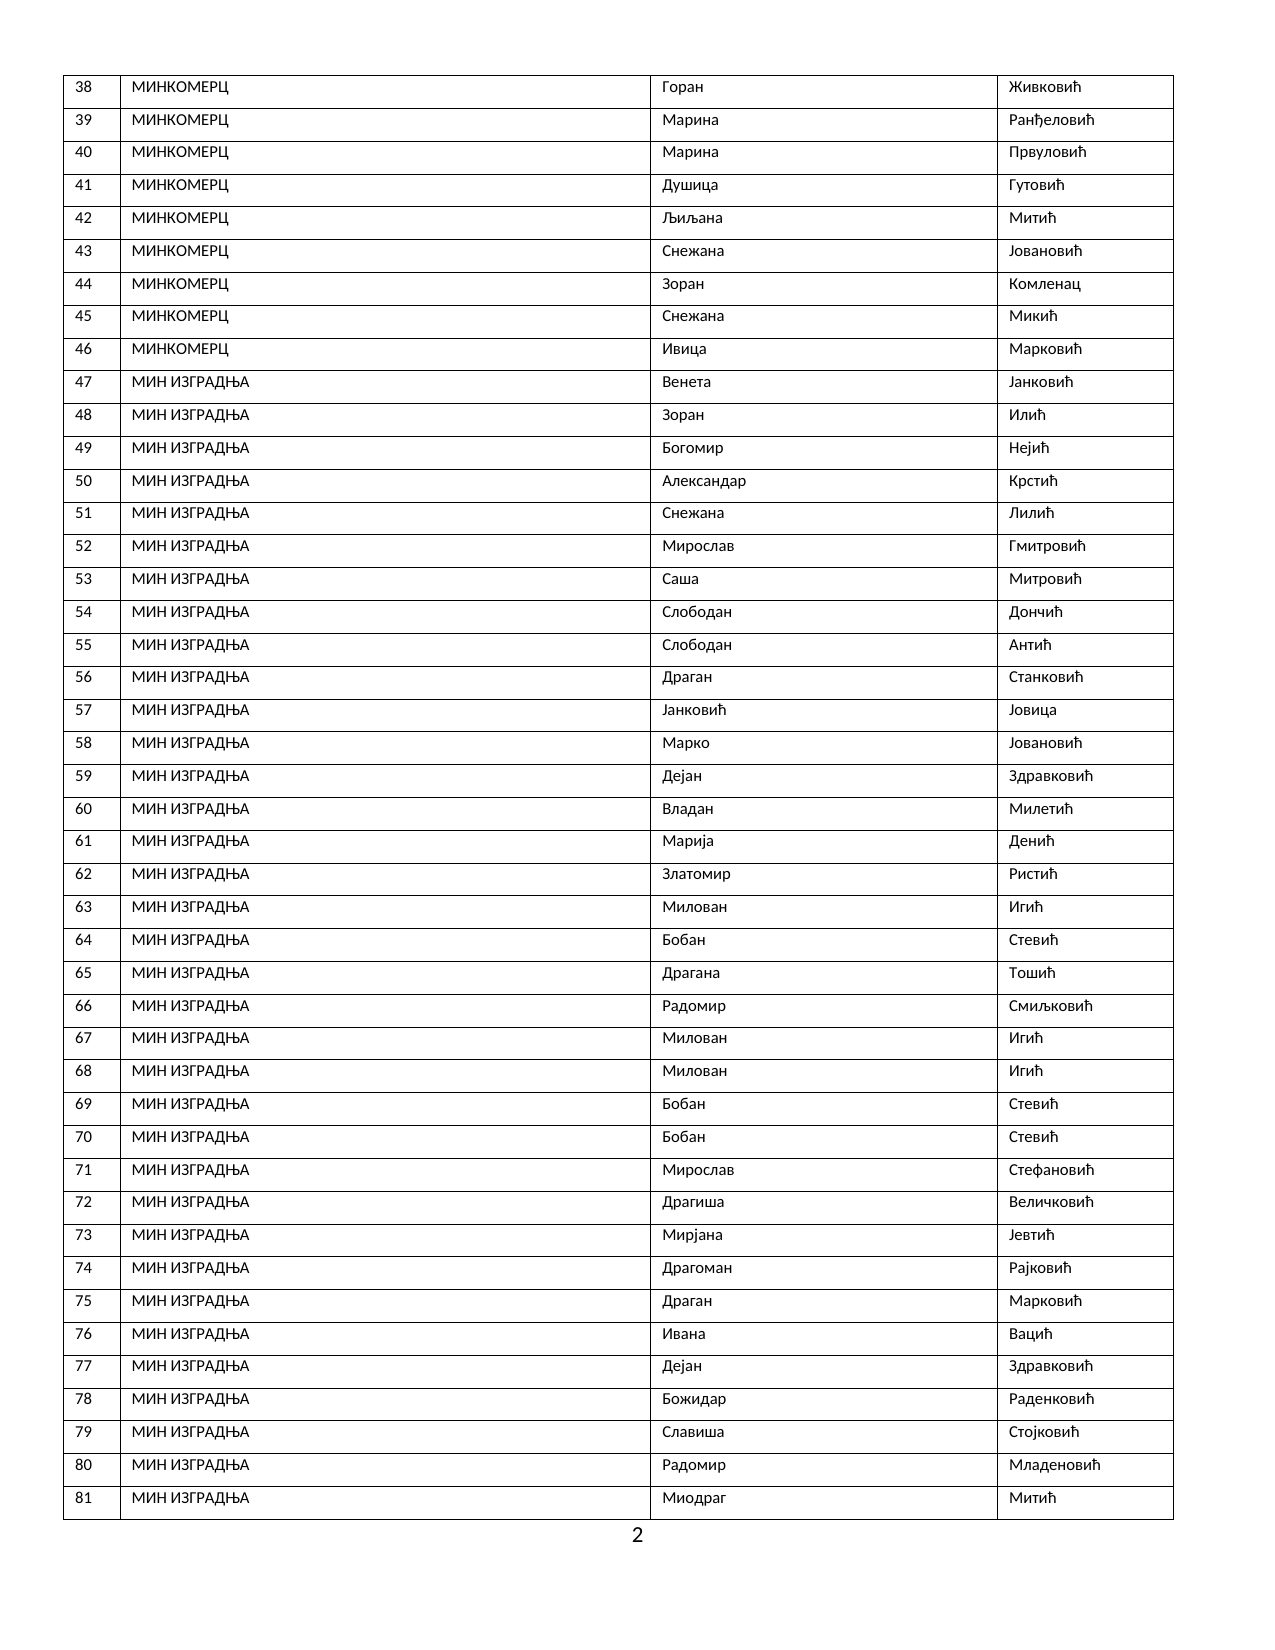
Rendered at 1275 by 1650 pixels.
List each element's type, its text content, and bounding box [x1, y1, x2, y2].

table_cell МИН ИЗГРАДЊА [121, 470, 650, 502]
table_cell МИН ИЗГРАДЊА [121, 962, 650, 994]
table_cell МИНКОМЕРЦ [121, 306, 650, 337]
table_cell Драган [651, 1290, 997, 1322]
table_cell Микић [998, 306, 1173, 337]
table_cell 39 [64, 109, 120, 141]
table_cell 38 [64, 76, 120, 108]
table_cell 79 [64, 1421, 120, 1453]
table_cell Комленац [998, 273, 1173, 305]
table_cell 51 [64, 503, 120, 534]
table_cell Мирослав [651, 1159, 997, 1191]
table_cell Нејић [998, 437, 1173, 469]
table_cell Првуловић [998, 142, 1173, 173]
table_cell Марија [651, 831, 997, 862]
table_cell МИНКОМЕРЦ [121, 273, 650, 305]
table_cell 50 [64, 470, 120, 502]
table_cell Милован [651, 896, 997, 928]
table_cell Марковић [998, 339, 1173, 370]
table_cell МИНКОМЕРЦ [121, 339, 650, 370]
table_cell Јанковић [998, 371, 1173, 403]
table_cell МИН ИЗГРАДЊА [121, 667, 650, 698]
table_cell Игић [998, 1060, 1173, 1092]
table_cell Гмитровић [998, 535, 1173, 567]
table_cell Милетић [998, 798, 1173, 830]
table_cell 63 [64, 896, 120, 928]
table_cell МИН ИЗГРАДЊА [121, 404, 650, 436]
table_cell МИН ИЗГРАДЊА [121, 798, 650, 830]
table_cell МИН ИЗГРАДЊА [121, 1389, 650, 1420]
table_cell Игић [998, 1028, 1173, 1059]
table_cell Станковић [998, 667, 1173, 698]
table_cell Стевић [998, 1126, 1173, 1158]
table_cell 60 [64, 798, 120, 830]
table_cell МИН ИЗГРАДЊА [121, 1487, 650, 1519]
table_cell Марковић [998, 1290, 1173, 1322]
table_cell МИН ИЗГРАДЊА [121, 831, 650, 862]
table_cell МИН ИЗГРАДЊА [121, 535, 650, 567]
table_cell 43 [64, 240, 120, 272]
table_cell Слободан [651, 634, 997, 666]
table_cell МИН ИЗГРАДЊА [121, 1323, 650, 1355]
table_cell МИН ИЗГРАДЊА [121, 864, 650, 895]
table_cell МИН ИЗГРАДЊА [121, 1028, 650, 1059]
table_cell Стевић [998, 929, 1173, 961]
table_cell Ранђеловић [998, 109, 1173, 141]
table_cell Радомир [651, 1454, 997, 1486]
table_cell Драгиша [651, 1192, 997, 1223]
table_cell Стевић [998, 1093, 1173, 1125]
table_cell Крстић [998, 470, 1173, 502]
table_cell Миодраг [651, 1487, 997, 1519]
table_cell МИН ИЗГРАДЊА [121, 700, 650, 731]
table_cell 40 [64, 142, 120, 173]
table_cell 45 [64, 306, 120, 337]
table_cell Марина [651, 142, 997, 173]
table_cell МИНКОМЕРЦ [121, 109, 650, 141]
table_cell Александар [651, 470, 997, 502]
table_cell Милован [651, 1060, 997, 1092]
table_cell 49 [64, 437, 120, 469]
table_cell Денић [998, 831, 1173, 862]
table_cell МИН ИЗГРАДЊА [121, 929, 650, 961]
table_cell Ристић [998, 864, 1173, 895]
table_cell 70 [64, 1126, 120, 1158]
table_cell Раденковић [998, 1389, 1173, 1420]
table_cell Илић [998, 404, 1173, 436]
table_cell Слободан [651, 601, 997, 633]
table_cell Стефановић [998, 1159, 1173, 1191]
table_cell Владан [651, 798, 997, 830]
table_cell 72 [64, 1192, 120, 1223]
table_cell Бобан [651, 1093, 997, 1125]
table_cell МИН ИЗГРАДЊА [121, 896, 650, 928]
table_cell МИН ИЗГРАДЊА [121, 1421, 650, 1453]
table_cell МИНКОМЕРЦ [121, 142, 650, 173]
table_cell Драгана [651, 962, 997, 994]
table_cell МИН ИЗГРАДЊА [121, 765, 650, 797]
table_cell Милован [651, 1028, 997, 1059]
table_cell Мирјана [651, 1225, 997, 1256]
table_cell Славиша [651, 1421, 997, 1453]
table_cell 69 [64, 1093, 120, 1125]
table_cell Здравковић [998, 1356, 1173, 1387]
table_cell Митић [998, 207, 1173, 239]
table_cell 61 [64, 831, 120, 862]
table_cell 80 [64, 1454, 120, 1486]
table_cell Снежана [651, 503, 997, 534]
table_cell МИН ИЗГРАДЊА [121, 1454, 650, 1486]
table_cell 71 [64, 1159, 120, 1191]
table_cell Снежана [651, 306, 997, 337]
table_cell Смиљковић [998, 995, 1173, 1027]
table_cell Бобан [651, 1126, 997, 1158]
table_cell МИН ИЗГРАДЊА [121, 732, 650, 764]
table_cell 54 [64, 601, 120, 633]
table_cell Божидар [651, 1389, 997, 1420]
table_cell МИНКОМЕРЦ [121, 240, 650, 272]
table_cell Лилић [998, 503, 1173, 534]
table_cell Душица [651, 175, 997, 206]
table_cell Мирослав [651, 535, 997, 567]
table_cell Тошић [998, 962, 1173, 994]
table_cell 75 [64, 1290, 120, 1322]
table_cell 62 [64, 864, 120, 895]
table_cell Радомир [651, 995, 997, 1027]
table_cell Дејан [651, 765, 997, 797]
table_cell Ивана [651, 1323, 997, 1355]
table_cell МИН ИЗГРАДЊА [121, 568, 650, 600]
table_cell МИН ИЗГРАДЊА [121, 634, 650, 666]
table_cell Снежана [651, 240, 997, 272]
table_cell Митровић [998, 568, 1173, 600]
table_cell Дончић [998, 601, 1173, 633]
table_cell МИНКОМЕРЦ [121, 207, 650, 239]
table_cell МИН ИЗГРАДЊА [121, 1290, 650, 1322]
table_cell Марко [651, 732, 997, 764]
table_cell Венета [651, 371, 997, 403]
table_cell МИН ИЗГРАДЊА [121, 1225, 650, 1256]
table_cell Гутовић [998, 175, 1173, 206]
table_cell 77 [64, 1356, 120, 1387]
table_cell 59 [64, 765, 120, 797]
table_cell 42 [64, 207, 120, 239]
table_cell МИН ИЗГРАДЊА [121, 1159, 650, 1191]
table_cell Стојковић [998, 1421, 1173, 1453]
table_cell Дејан [651, 1356, 997, 1387]
table_cell Младеновић [998, 1454, 1173, 1486]
table_cell Богомир [651, 437, 997, 469]
table_cell МИН ИЗГРАДЊА [121, 1257, 650, 1289]
table_cell Митић [998, 1487, 1173, 1519]
table_cell Јовановић [998, 732, 1173, 764]
table_cell Јевтић [998, 1225, 1173, 1256]
table_cell 46 [64, 339, 120, 370]
table_cell МИН ИЗГРАДЊА [121, 995, 650, 1027]
table_cell 58 [64, 732, 120, 764]
table_cell МИНКОМЕРЦ [121, 76, 650, 108]
table_cell Игић [998, 896, 1173, 928]
table_cell 81 [64, 1487, 120, 1519]
table_cell МИН ИЗГРАДЊА [121, 601, 650, 633]
table_cell 68 [64, 1060, 120, 1092]
table_cell МИНКОМЕРЦ [121, 175, 650, 206]
table_cell 52 [64, 535, 120, 567]
table_cell МИН ИЗГРАДЊА [121, 1356, 650, 1387]
table_cell 65 [64, 962, 120, 994]
table_cell Марина [651, 109, 997, 141]
table_cell Зоран [651, 404, 997, 436]
table_cell МИН ИЗГРАДЊА [121, 371, 650, 403]
table_cell МИН ИЗГРАДЊА [121, 1093, 650, 1125]
table_cell 73 [64, 1225, 120, 1256]
table_cell 55 [64, 634, 120, 666]
table_cell 76 [64, 1323, 120, 1355]
table_cell Ивица [651, 339, 997, 370]
table_cell Јовица [998, 700, 1173, 731]
table_cell МИН ИЗГРАДЊА [121, 503, 650, 534]
table_cell 64 [64, 929, 120, 961]
table_cell Величковић [998, 1192, 1173, 1223]
table_cell Вацић [998, 1323, 1173, 1355]
table_cell Горан [651, 76, 997, 108]
table_cell Живковић [998, 76, 1173, 108]
table_cell Зоран [651, 273, 997, 305]
table_cell МИН ИЗГРАДЊА [121, 1192, 650, 1223]
table_cell 48 [64, 404, 120, 436]
table_cell МИН ИЗГРАДЊА [121, 437, 650, 469]
table_cell 56 [64, 667, 120, 698]
table_cell 47 [64, 371, 120, 403]
table_cell Љиљана [651, 207, 997, 239]
table_cell 53 [64, 568, 120, 600]
table_cell МИН ИЗГРАДЊА [121, 1060, 650, 1092]
table_cell 74 [64, 1257, 120, 1289]
table_cell Антић [998, 634, 1173, 666]
table_cell Јанковић [651, 700, 997, 731]
table_cell Драган [651, 667, 997, 698]
table_cell Јовановић [998, 240, 1173, 272]
table_cell 44 [64, 273, 120, 305]
table_cell 41 [64, 175, 120, 206]
table_cell МИН ИЗГРАДЊА [121, 1126, 650, 1158]
table_cell 67 [64, 1028, 120, 1059]
table_cell Златомир [651, 864, 997, 895]
table_cell Саша [651, 568, 997, 600]
table_cell Здравковић [998, 765, 1173, 797]
table_cell 66 [64, 995, 120, 1027]
table_cell Драгоман [651, 1257, 997, 1289]
table_cell 78 [64, 1389, 120, 1420]
table_cell 57 [64, 700, 120, 731]
table_cell Бобан [651, 929, 997, 961]
table_cell Рајковић [998, 1257, 1173, 1289]
